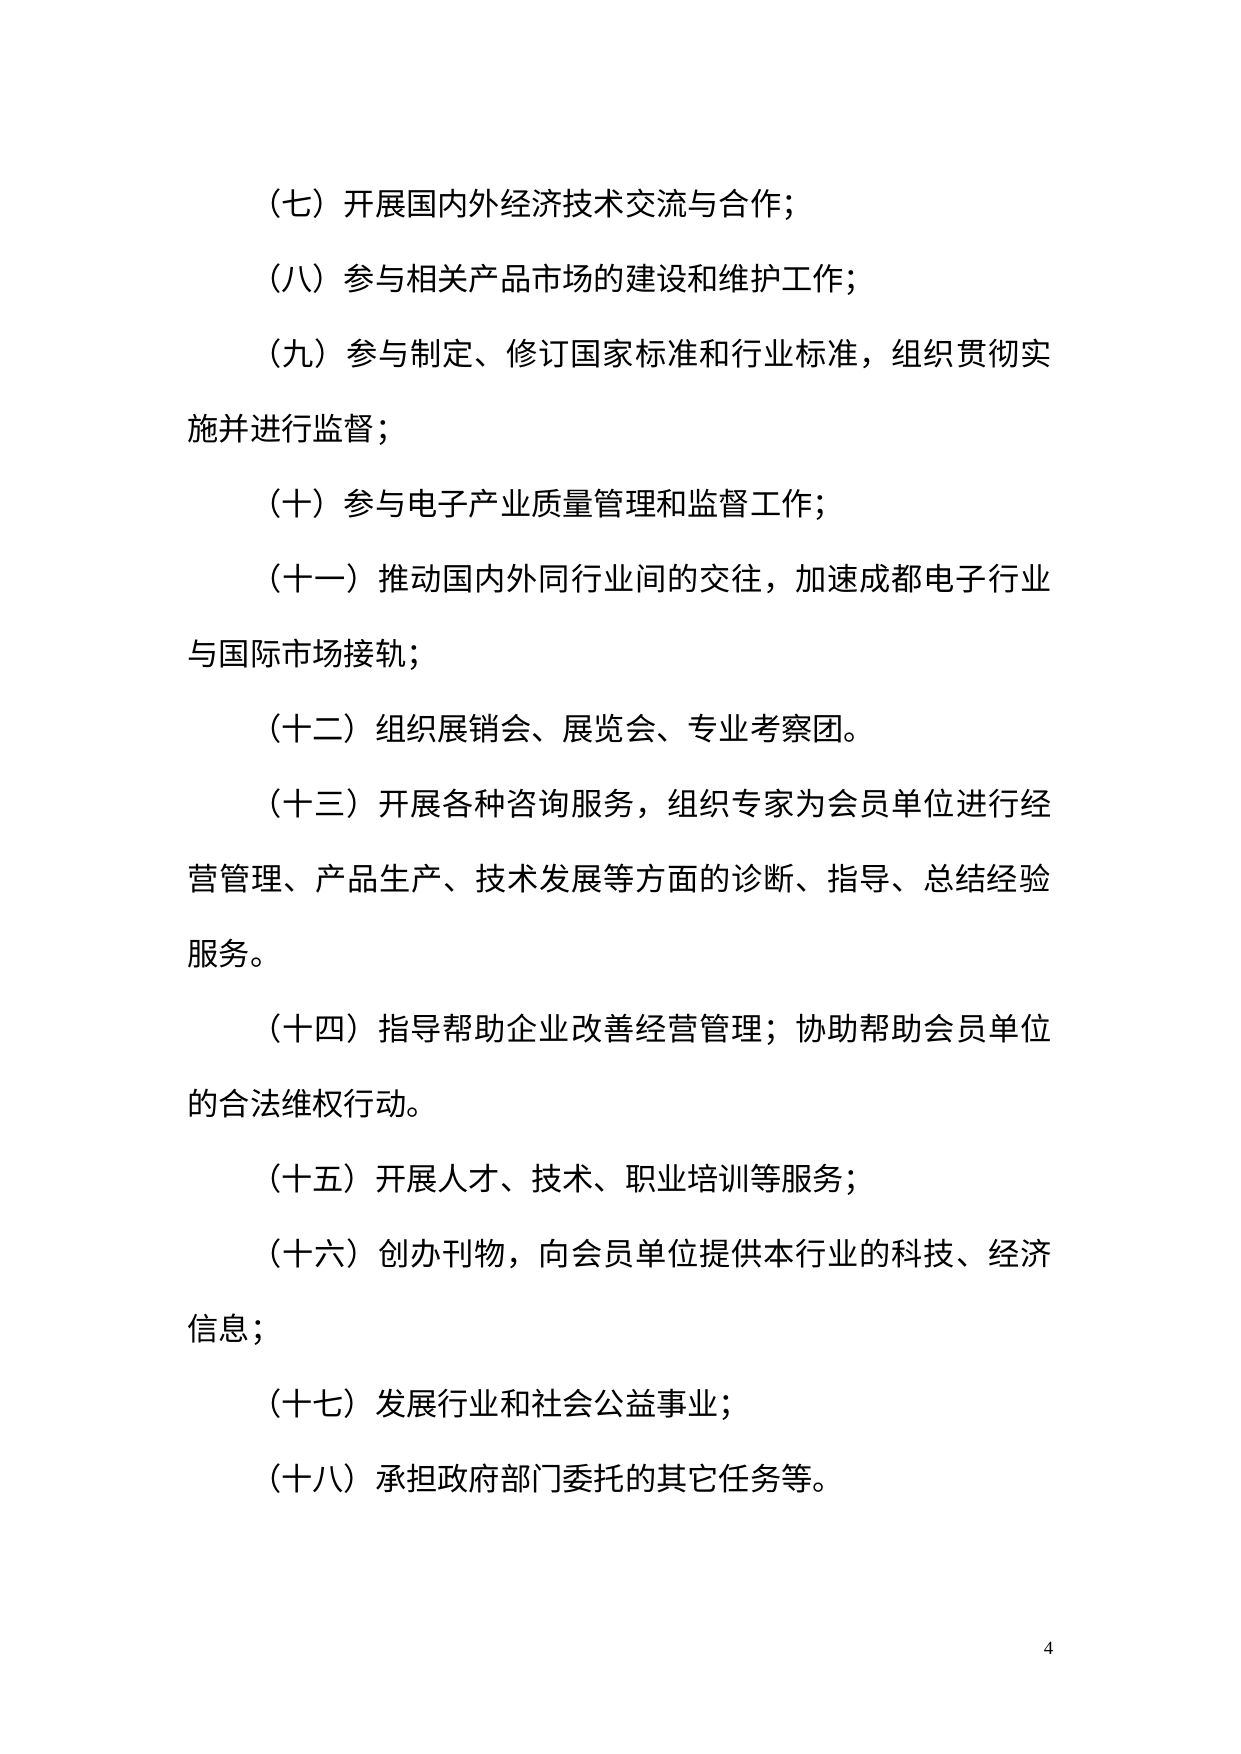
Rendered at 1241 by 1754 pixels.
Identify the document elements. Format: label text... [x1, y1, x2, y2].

text （十八）承担政府部门委托的其它任务等。 [187, 1439, 1053, 1514]
text （七）开展国内外经济技术交流与合作； [187, 164, 1053, 239]
text （十六）创办刊物，向会员单位提供本行业的科技、经济信息； [187, 1214, 1053, 1364]
text （十三）开展各种咨询服务，组织专家为会员单位进行经营管理、产品生产、技术发展等方面的诊断、指导、总结经验服务。 [187, 764, 1053, 989]
text （十五）开展人才、技术、职业培训等服务； [187, 1139, 1053, 1214]
text （八）参与相关产品市场的建设和维护工作； [187, 239, 1053, 314]
text （十）参与电子产业质量管理和监督工作； [187, 464, 1053, 539]
text （十二）组织展销会、展览会、专业考察团。 [187, 689, 1053, 764]
text （十四）指导帮助企业改善经营管理；协助帮助会员单位的合法维权行动。 [187, 989, 1053, 1139]
text （九）参与制定、修订国家标准和行业标准，组织贯彻实施并进行监督； [187, 314, 1053, 464]
text （十七）发展行业和社会公益事业； [187, 1364, 1053, 1439]
text （十一）推动国内外同行业间的交往，加速成都电子行业与国际市场接轨； [187, 539, 1053, 689]
